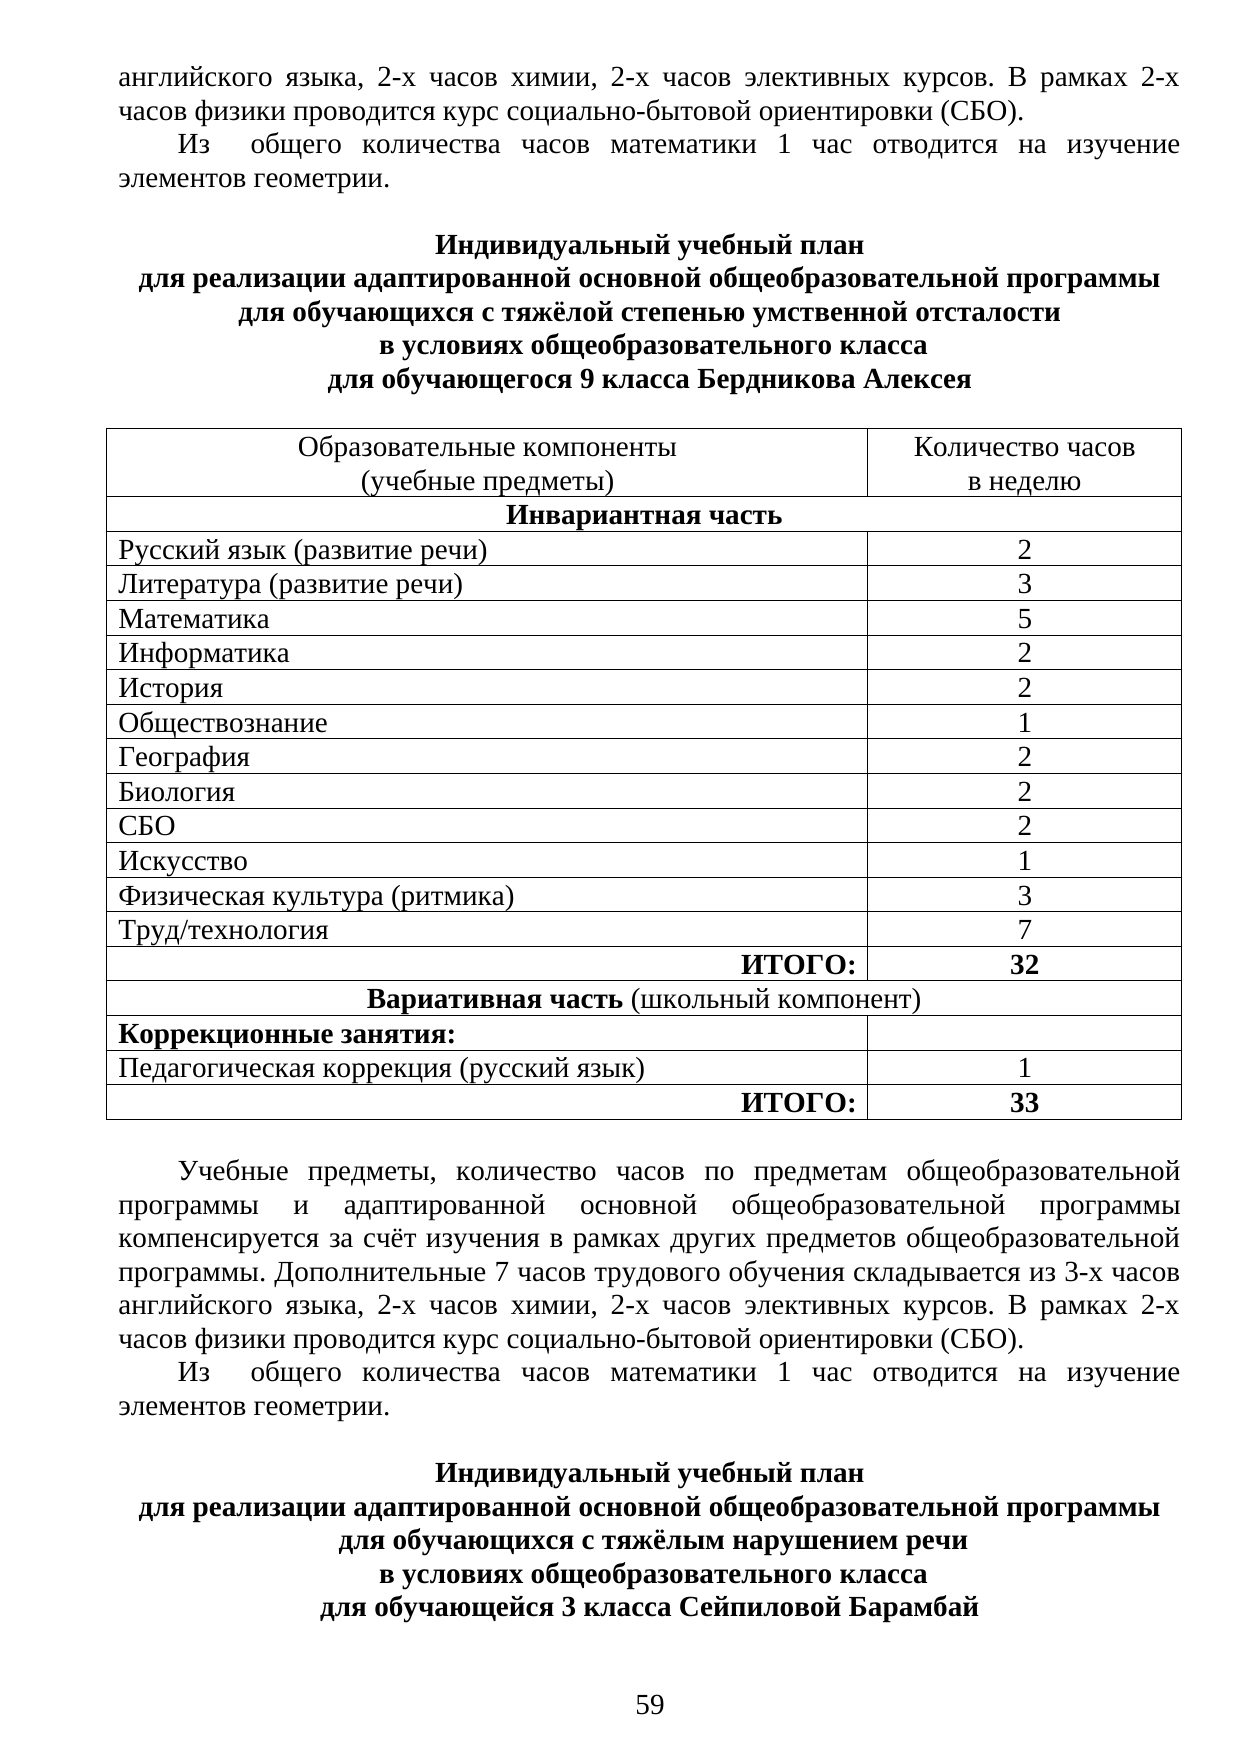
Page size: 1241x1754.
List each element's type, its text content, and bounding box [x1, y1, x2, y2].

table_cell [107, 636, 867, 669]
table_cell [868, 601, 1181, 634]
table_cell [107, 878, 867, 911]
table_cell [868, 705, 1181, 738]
text для обучающейся 3 класса Сейпиловой Барамбай [118, 1589, 1181, 1623]
text Из общего количества часов математики 1 час отводится на изучение элементов геометрии. [118, 1354, 1181, 1422]
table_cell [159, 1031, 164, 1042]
text Индивидуальный учебный план [118, 1455, 1181, 1489]
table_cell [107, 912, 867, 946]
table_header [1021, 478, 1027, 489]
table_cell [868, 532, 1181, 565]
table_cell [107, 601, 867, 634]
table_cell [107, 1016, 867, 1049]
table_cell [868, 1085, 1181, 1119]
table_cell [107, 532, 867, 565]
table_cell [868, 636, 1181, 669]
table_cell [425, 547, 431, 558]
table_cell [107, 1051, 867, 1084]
text Учебные предметы, количество часов по предметам общеобразовательной программы и адаптированной основной общеобразовательной программы компенсируется за счёт изучения в рамках других предметов общеобразовательной программы. Дополнительные 7 часов трудового обучения складывается из 3-х часов английского языка, 2-х часов химии, 2-х часов элективных курсов. В рамках 2-х часов физики проводится курс социально-бытовой ориентировки (СБО). [118, 1153, 1181, 1354]
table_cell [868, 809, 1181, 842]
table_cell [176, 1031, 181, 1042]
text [118, 59, 1181, 126]
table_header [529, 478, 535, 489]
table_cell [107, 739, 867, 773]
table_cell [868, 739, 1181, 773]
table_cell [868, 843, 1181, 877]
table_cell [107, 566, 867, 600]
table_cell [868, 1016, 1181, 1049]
text для обучающегося 9 класса Бердникова Алексея [118, 361, 1181, 394]
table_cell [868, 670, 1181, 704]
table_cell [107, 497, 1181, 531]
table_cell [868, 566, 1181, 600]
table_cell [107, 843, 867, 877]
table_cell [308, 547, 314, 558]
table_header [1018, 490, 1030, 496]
text для реализации адаптированной основной общеобразовательной программы [118, 260, 1181, 294]
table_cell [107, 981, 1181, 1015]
text Из общего количества часов математики 1 час отводится на изучение элементов геометрии. [118, 126, 1181, 193]
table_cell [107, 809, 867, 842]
text в условиях общеобразовательного класса [118, 327, 1181, 361]
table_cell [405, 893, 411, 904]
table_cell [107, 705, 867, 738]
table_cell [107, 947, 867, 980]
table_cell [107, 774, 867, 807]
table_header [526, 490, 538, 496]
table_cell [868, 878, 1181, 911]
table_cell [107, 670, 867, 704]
text Индивидуальный учебный план [118, 227, 1181, 260]
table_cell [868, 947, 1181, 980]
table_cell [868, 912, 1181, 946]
text для реализации адаптированной основной общеобразовательной программы [118, 1489, 1181, 1522]
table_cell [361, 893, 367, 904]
text для обучающихся с тяжёлой степенью умственной отсталости [118, 294, 1181, 327]
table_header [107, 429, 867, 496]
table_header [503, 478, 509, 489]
text для обучающихся с тяжёлым нарушением речи [118, 1522, 1181, 1556]
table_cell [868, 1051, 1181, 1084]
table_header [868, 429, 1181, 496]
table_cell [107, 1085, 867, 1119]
text в условиях общеобразовательного класса [118, 1556, 1181, 1589]
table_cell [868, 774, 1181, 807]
